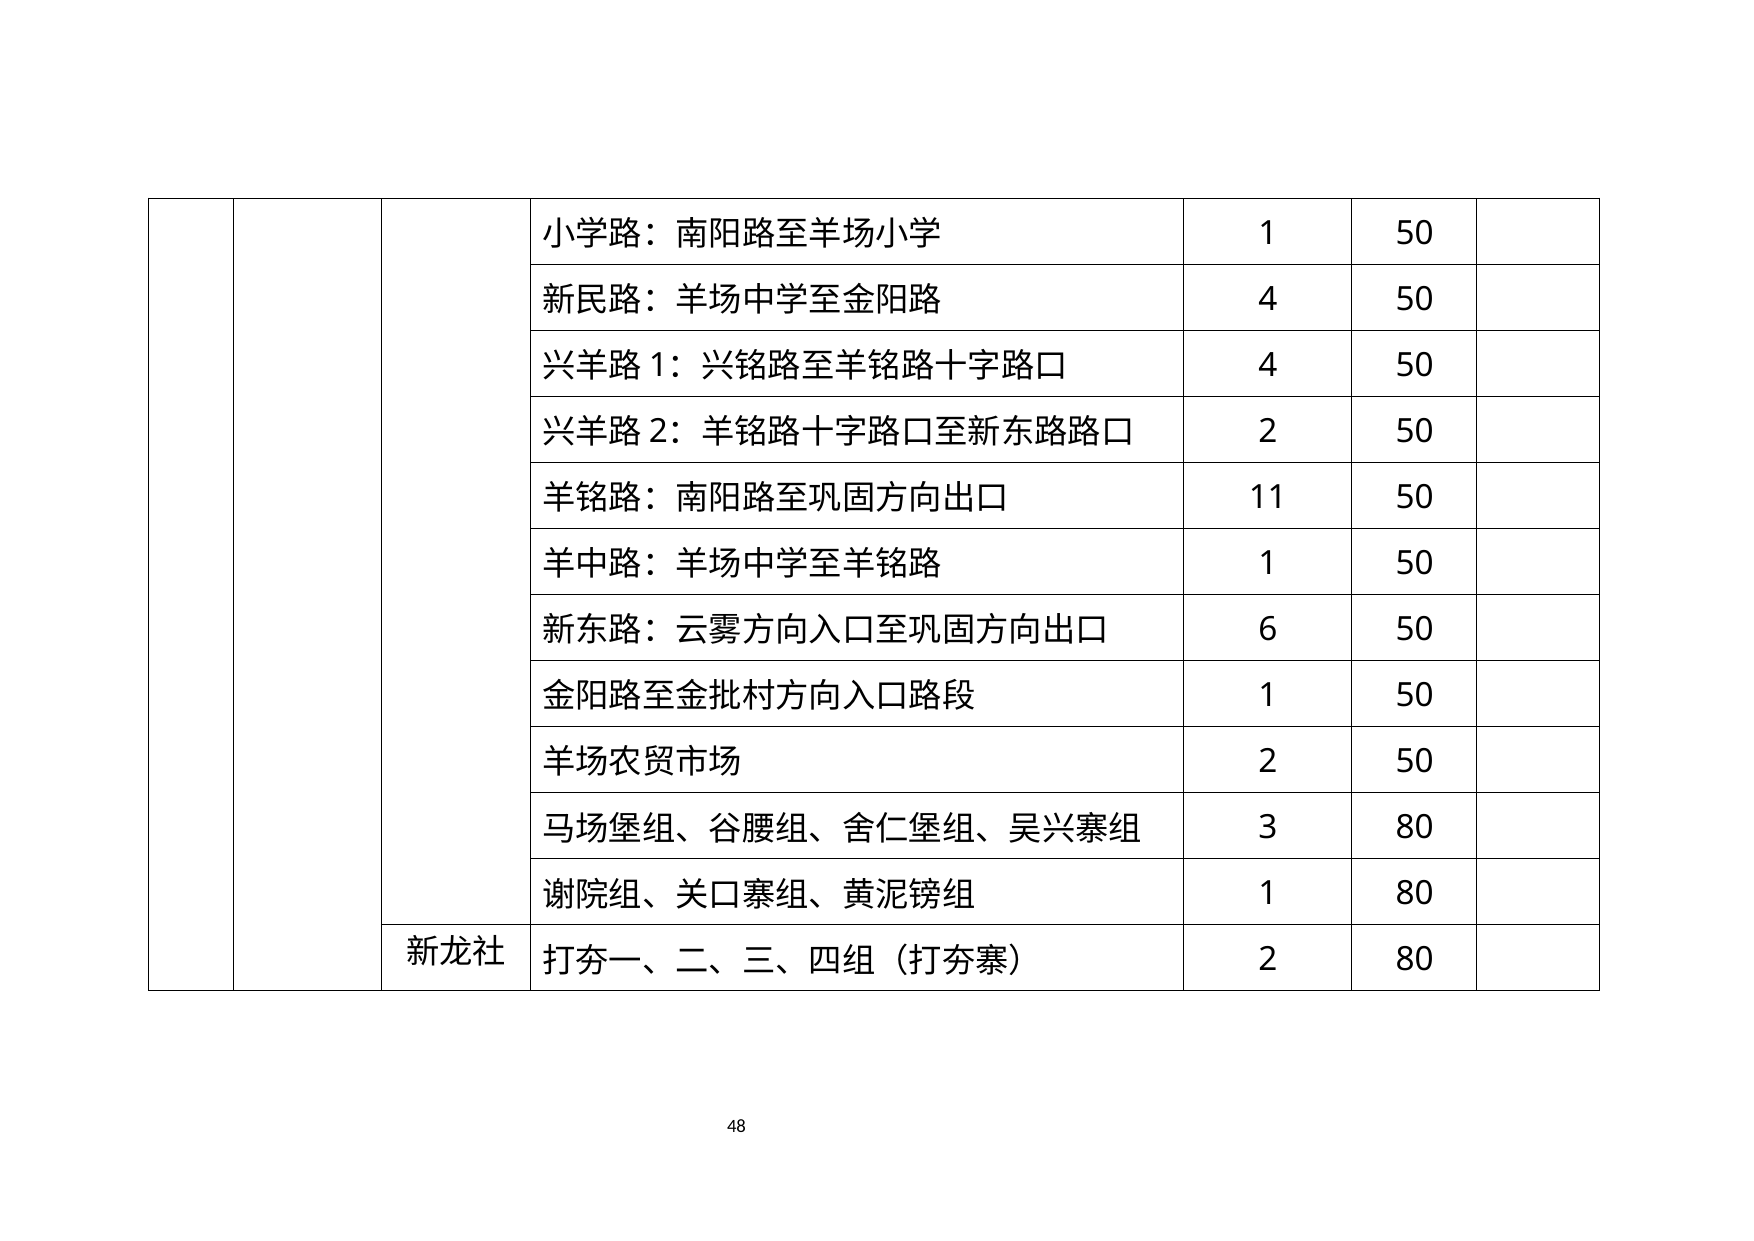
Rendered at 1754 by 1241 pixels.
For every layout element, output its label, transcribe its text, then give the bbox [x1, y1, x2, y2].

table_cell 2 [1184, 727, 1351, 792]
table_cell [1477, 331, 1599, 396]
table_cell [1477, 595, 1599, 660]
table_cell 50 [1352, 529, 1476, 594]
table_cell 羊中路：羊场中学至羊铭路 [531, 529, 1183, 594]
table_cell 6 [1184, 595, 1351, 660]
table_cell 1 [1184, 529, 1351, 594]
table_cell 50 [1352, 265, 1476, 330]
table_cell 3 [1184, 793, 1351, 858]
table_cell [1477, 859, 1599, 924]
table_cell [1477, 925, 1599, 990]
table_cell 50 [1352, 595, 1476, 660]
table_cell 80 [1352, 925, 1476, 990]
table_cell 80 [1352, 793, 1476, 858]
table_cell 兴羊路2：羊铭路十字路口至新东路路口 [531, 397, 1183, 462]
table_cell 谢院组、关口寨组、黄泥镑组 [531, 859, 1183, 924]
table_cell 打夯一、二、三、四组（打夯寨） [531, 925, 1183, 990]
table_cell 羊铭路：南阳路至巩固方向出口 [531, 463, 1183, 528]
table_cell [1477, 463, 1599, 528]
table_cell 新民路：羊场中学至金阳路 [531, 265, 1183, 330]
table_cell 80 [1352, 859, 1476, 924]
table_cell [1477, 397, 1599, 462]
table_cell 50 [1352, 397, 1476, 462]
table_cell 50 [1352, 661, 1476, 726]
table_cell 2 [1184, 925, 1351, 990]
table_cell 1 [1184, 199, 1351, 264]
table_cell 1 [1184, 661, 1351, 726]
table_cell [1477, 529, 1599, 594]
table_cell [1477, 793, 1599, 858]
table_cell [1477, 661, 1599, 726]
table_cell 小学路：南阳路至羊场小学 [531, 199, 1183, 264]
table_cell 50 [1352, 199, 1476, 264]
table_cell [1477, 727, 1599, 792]
table_cell 50 [1352, 331, 1476, 396]
table_cell 50 [1352, 727, 1476, 792]
table_cell [1477, 199, 1599, 264]
table_cell 羊场农贸市场 [531, 727, 1183, 792]
table_cell 1 [1184, 859, 1351, 924]
table_cell 金阳路至金批村方向入口路段 [531, 661, 1183, 726]
table_cell 4 [1184, 331, 1351, 396]
table_cell 50 [1352, 463, 1476, 528]
table_cell 新龙社区 [382, 925, 530, 990]
table_cell 兴羊路1：兴铭路至羊铭路十字路口 [531, 331, 1183, 396]
table_cell 11 [1184, 463, 1351, 528]
table_cell 4 [1184, 265, 1351, 330]
table_cell 马场堡组、谷腰组、舍仁堡组、吴兴寨组 [531, 793, 1183, 858]
table_cell 新东路：云雾方向入口至巩固方向出口 [531, 595, 1183, 660]
table_cell 2 [1184, 397, 1351, 462]
table_cell [1477, 265, 1599, 330]
